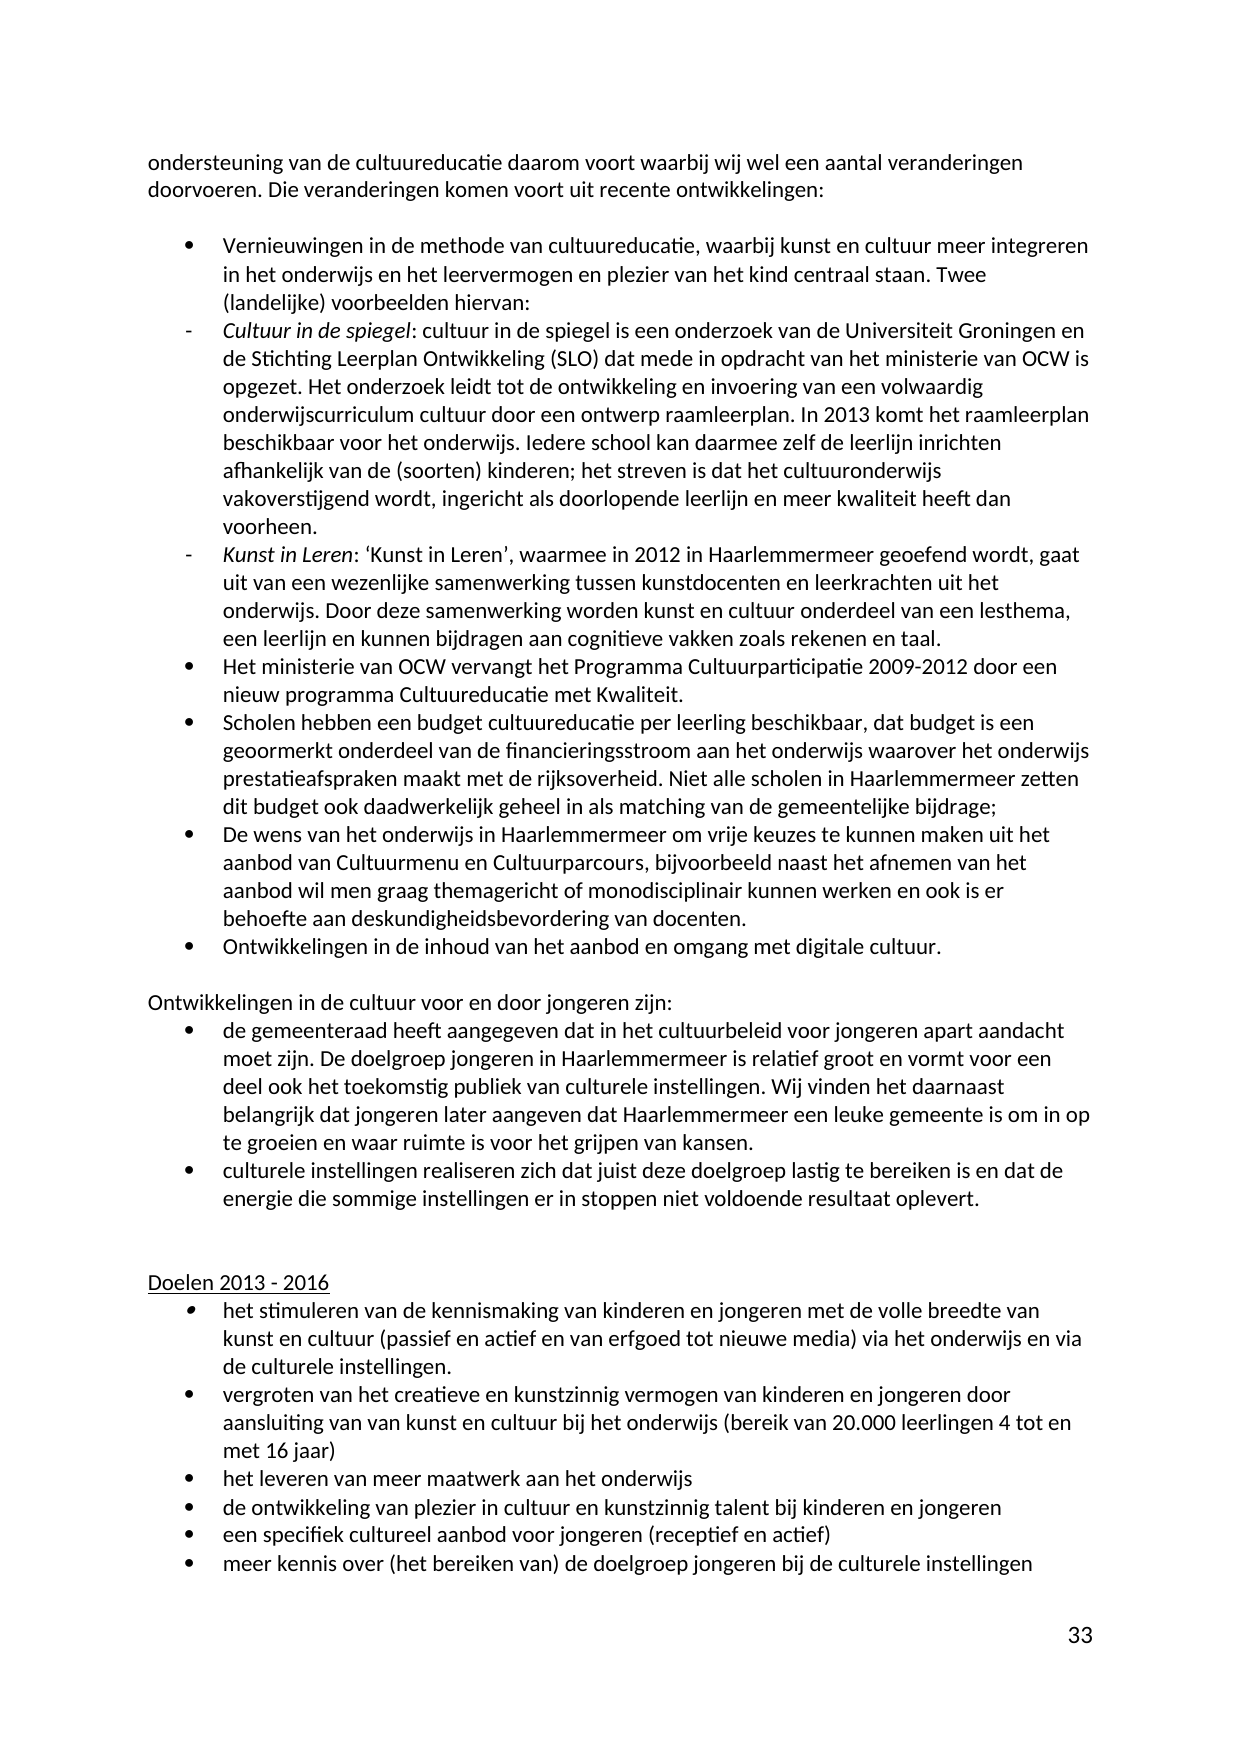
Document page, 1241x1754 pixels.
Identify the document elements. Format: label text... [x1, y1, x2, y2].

list meer kennis over (het bereiken van) de doelgroep jongeren bij de culturele instellingen [185, 1549, 1093, 1577]
text Doelen 2013 - 2016 [148, 1268, 1093, 1296]
list Het ministerie van OCW vervangt het Programma Cultuurparticipatie 2009-2012 door een nieuw programma Cultuureducatie met Kwaliteit. [185, 652, 1093, 708]
list De wens van het onderwijs in Haarlemmermeer om vrije keuzes te kunnen maken uit het aanbod van Cultuurmenu en Cultuurparcours, bijvoorbeeld naast het afnemen van het aanbod wil men graag themagericht of monodisciplinair kunnen werken en ook is er behoefte aan deskundigheidsbevordering van docenten. [185, 820, 1093, 932]
list een specifiek cultureel aanbod voor jongeren (receptief en actief) [185, 1521, 1093, 1549]
list het stimuleren van de kennismaking van kinderen en jongeren met de volle breedte van kunst en cultuur (passief en actief en van erfgoed tot nieuwe media) via het onderwijs en via de culturele instellingen. [185, 1296, 1093, 1381]
list Ontwikkelingen in de inhoud van het aanbod en omgang met digitale cultuur. [185, 932, 1093, 960]
list Vernieuwingen in de methode van cultuureducatie, waarbij kunst en cultuur meer integreren in het onderwijs en het leervermogen en plezier van het kind centraal staan. Twee (landelijke) voorbeelden hiervan: [185, 232, 1093, 316]
list de gemeenteraad heeft aangegeven dat in het cultuurbeleid voor jongeren apart aandacht moet zijn. De doelgroep jongeren in Haarlemmermeer is relatief groot en vormt voor een deel ook het toekomstig publiek van culturele instellingen. Wij vinden het daarnaast belangrijk dat jongeren later aangeven dat Haarlemmermeer een leuke gemeente is om in op te groeien en waar ruimte is voor het grijpen van kansen. [185, 1016, 1093, 1156]
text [148, 148, 1093, 204]
list vergroten van het creatieve en kunstzinnig vermogen van kinderen en jongeren door aansluiting van van kunst en cultuur bij het onderwijs (bereik van 20.000 leerlingen 4 tot en met 16 jaar) [185, 1381, 1093, 1464]
text Ontwikkelingen in de cultuur voor en door jongeren zijn: [148, 988, 1093, 1016]
list Kunst in Leren: ‘Kunst in Leren’, waarmee in 2012 in Haarlemmermeer geoefend wordt, gaat uit van een wezenlijke samenwerking tussen kunstdocenten en leerkrachten uit het onderwijs. Door deze samenwerking worden kunst en cultuur onderdeel van een lesthema, een leerlijn en kunnen bijdragen aan cognitieve vakken zoals rekenen en taal. [185, 540, 1093, 652]
list het leveren van meer maatwerk aan het onderwijs [185, 1464, 1093, 1493]
list Scholen hebben een budget cultuureducatie per leerling beschikbaar, dat budget is een geoormerkt onderdeel van de financieringsstroom aan het onderwijs waarover het onderwijs prestatieafspraken maakt met de rijksoverheid. Niet alle scholen in Haarlemmermeer zetten dit budget ook daadwerkelijk geheel in als matching van de gemeentelijke bijdrage; [185, 708, 1093, 820]
list Cultuur in de spiegel: cultuur in de spiegel is een onderzoek van de Universiteit Groningen en de Stichting Leerplan Ontwikkeling (SLO) dat mede in opdracht van het ministerie van OCW is opgezet. Het onderzoek leidt tot de ontwikkeling en invoering van een volwaardig onderwijscurriculum cultuur door een ontwerp raamleerplan. In 2013 komt het raamleerplan beschikbaar voor het onderwijs. Iedere school kan daarmee zelf de leerlijn inrichten afhankelijk van de (soorten) kinderen; het streven is dat het cultuuronderwijs vakoverstijgend wordt, ingericht als doorlopende leerlijn en meer kwaliteit heeft dan voorheen. [185, 316, 1093, 540]
list culturele instellingen realiseren zich dat juist deze doelgroep lastig te bereiken is en dat de energie die sommige instellingen er in stoppen niet voldoende resultaat oplevert. [185, 1156, 1093, 1212]
list de ontwikkeling van plezier in cultuur en kunstzinnig talent bij kinderen en jongeren [185, 1493, 1093, 1521]
